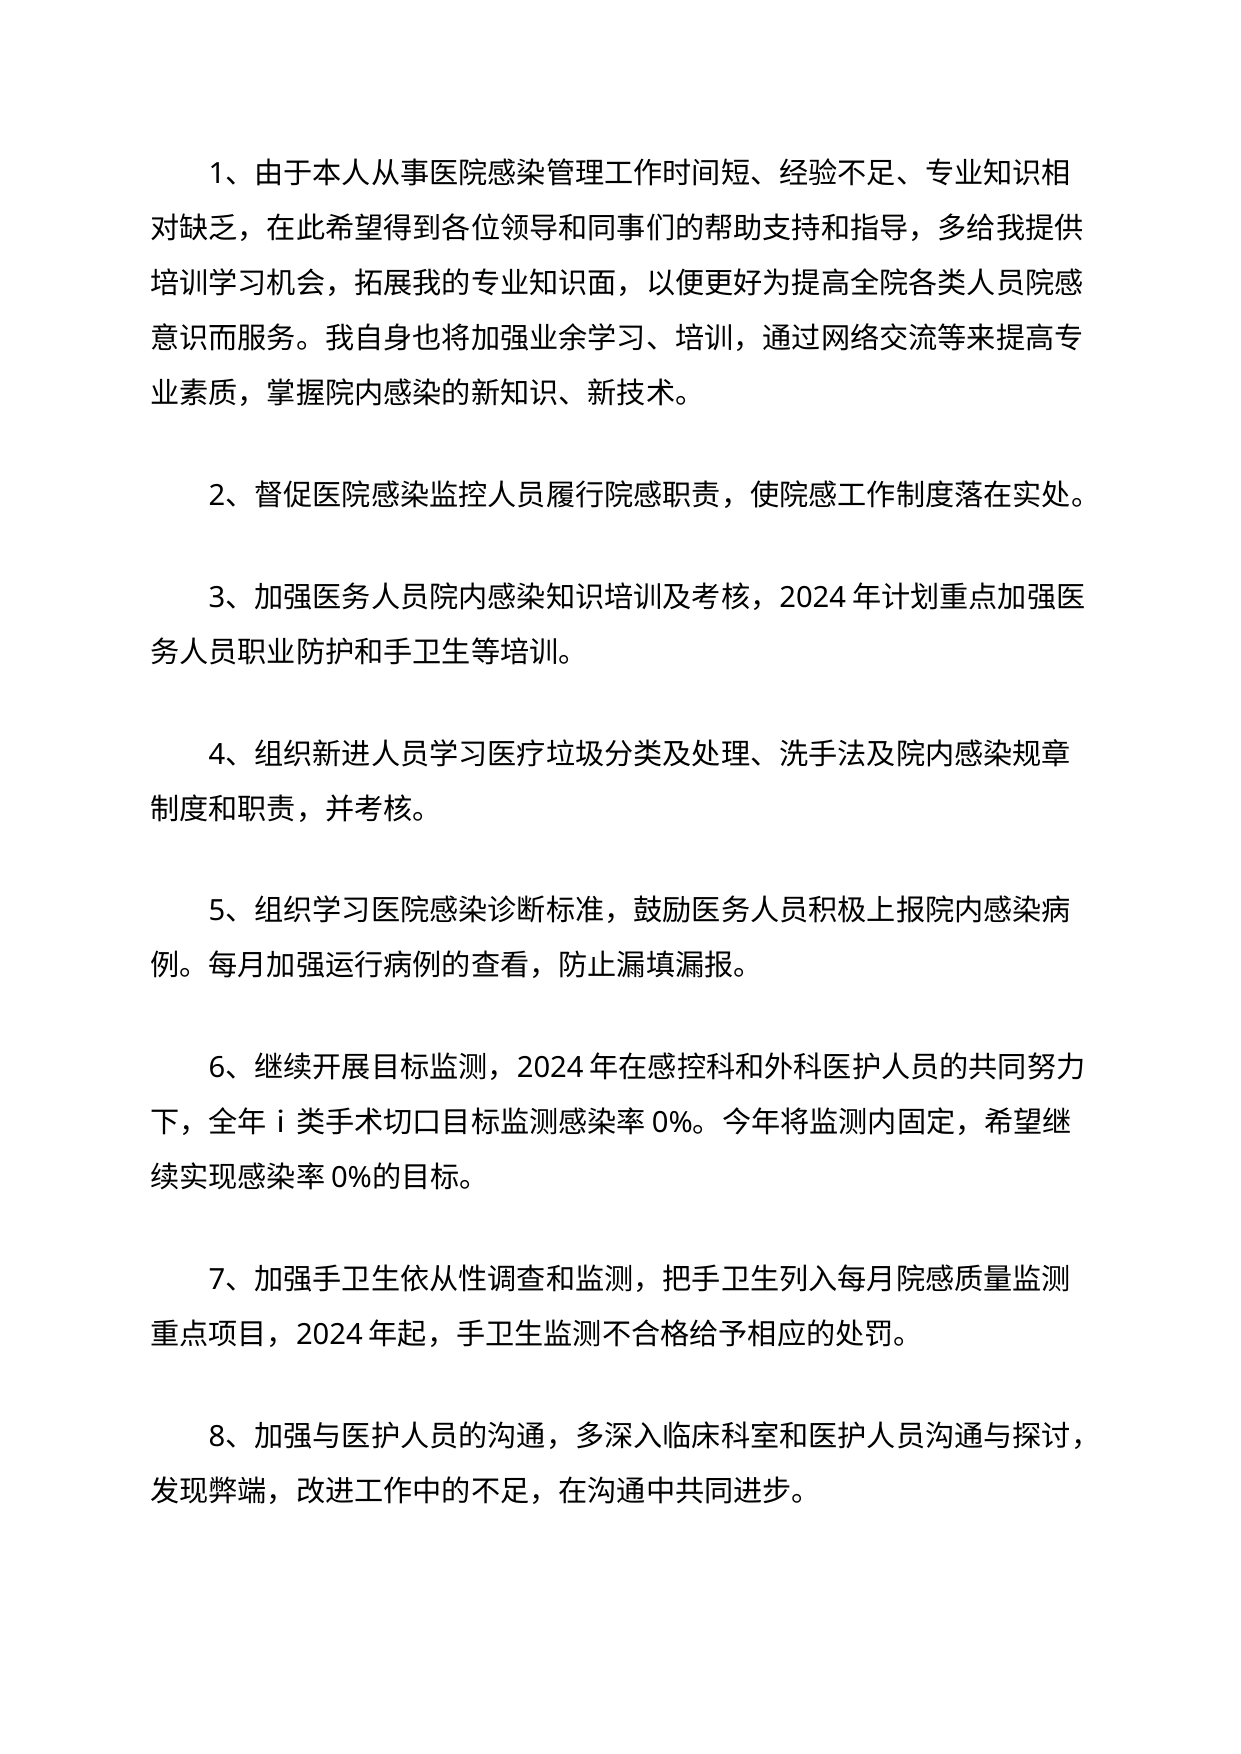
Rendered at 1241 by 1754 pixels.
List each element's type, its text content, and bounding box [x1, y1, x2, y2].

text 4、组织新进人员学习医疗垃圾分类及处理、洗手法及院内感染规章制度和职责，并考核。 [150, 730, 1090, 827]
text 7、加强手卫生依从性调查和监测，把手卫生列入每月院感质量监测重点项目，2024年起，手卫生监测不合格给予相应的处罚。 [150, 1256, 1090, 1353]
text 3、加强医务人员院内感染知识培训及考核，2024年计划重点加强医务人员职业防护和手卫生等培训。 [150, 573, 1090, 671]
text 8、加强与医护人员的沟通，多深入临床科室和医护人员沟通与探讨，发现弊端，改进工作中的不足，在沟通中共同进步。 [150, 1413, 1090, 1510]
text 6、继续开展目标监测，2024年在感控科和外科医护人员的共同努力下，全年ⅰ类手术切口目标监测感染率0%。今年将监测内固定，希望继续实现感染率0%的目标。 [150, 1044, 1090, 1196]
text 5、组织学习医院感染诊断标准，鼓励医务人员积极上报院内感染病例。每月加强运行病例的查看，防止漏填漏报。 [150, 887, 1090, 984]
text 2、督促医院感染监控人员履行院感职责，使院感工作制度落在实处。 [150, 471, 1090, 514]
text 1、由于本人从事医院感染管理工作时间短、经验不足、专业知识相对缺乏，在此希望得到各位领导和同事们的帮助支持和指导，多给我提供培训学习机会，拓展我的专业知识面，以便更好为提高全院各类人员院感意识而服务。我自身也将加强业余学习、培训，通过网络交流等来提高专业素质，掌握院内感染的新知识、新技术。 [150, 150, 1090, 412]
